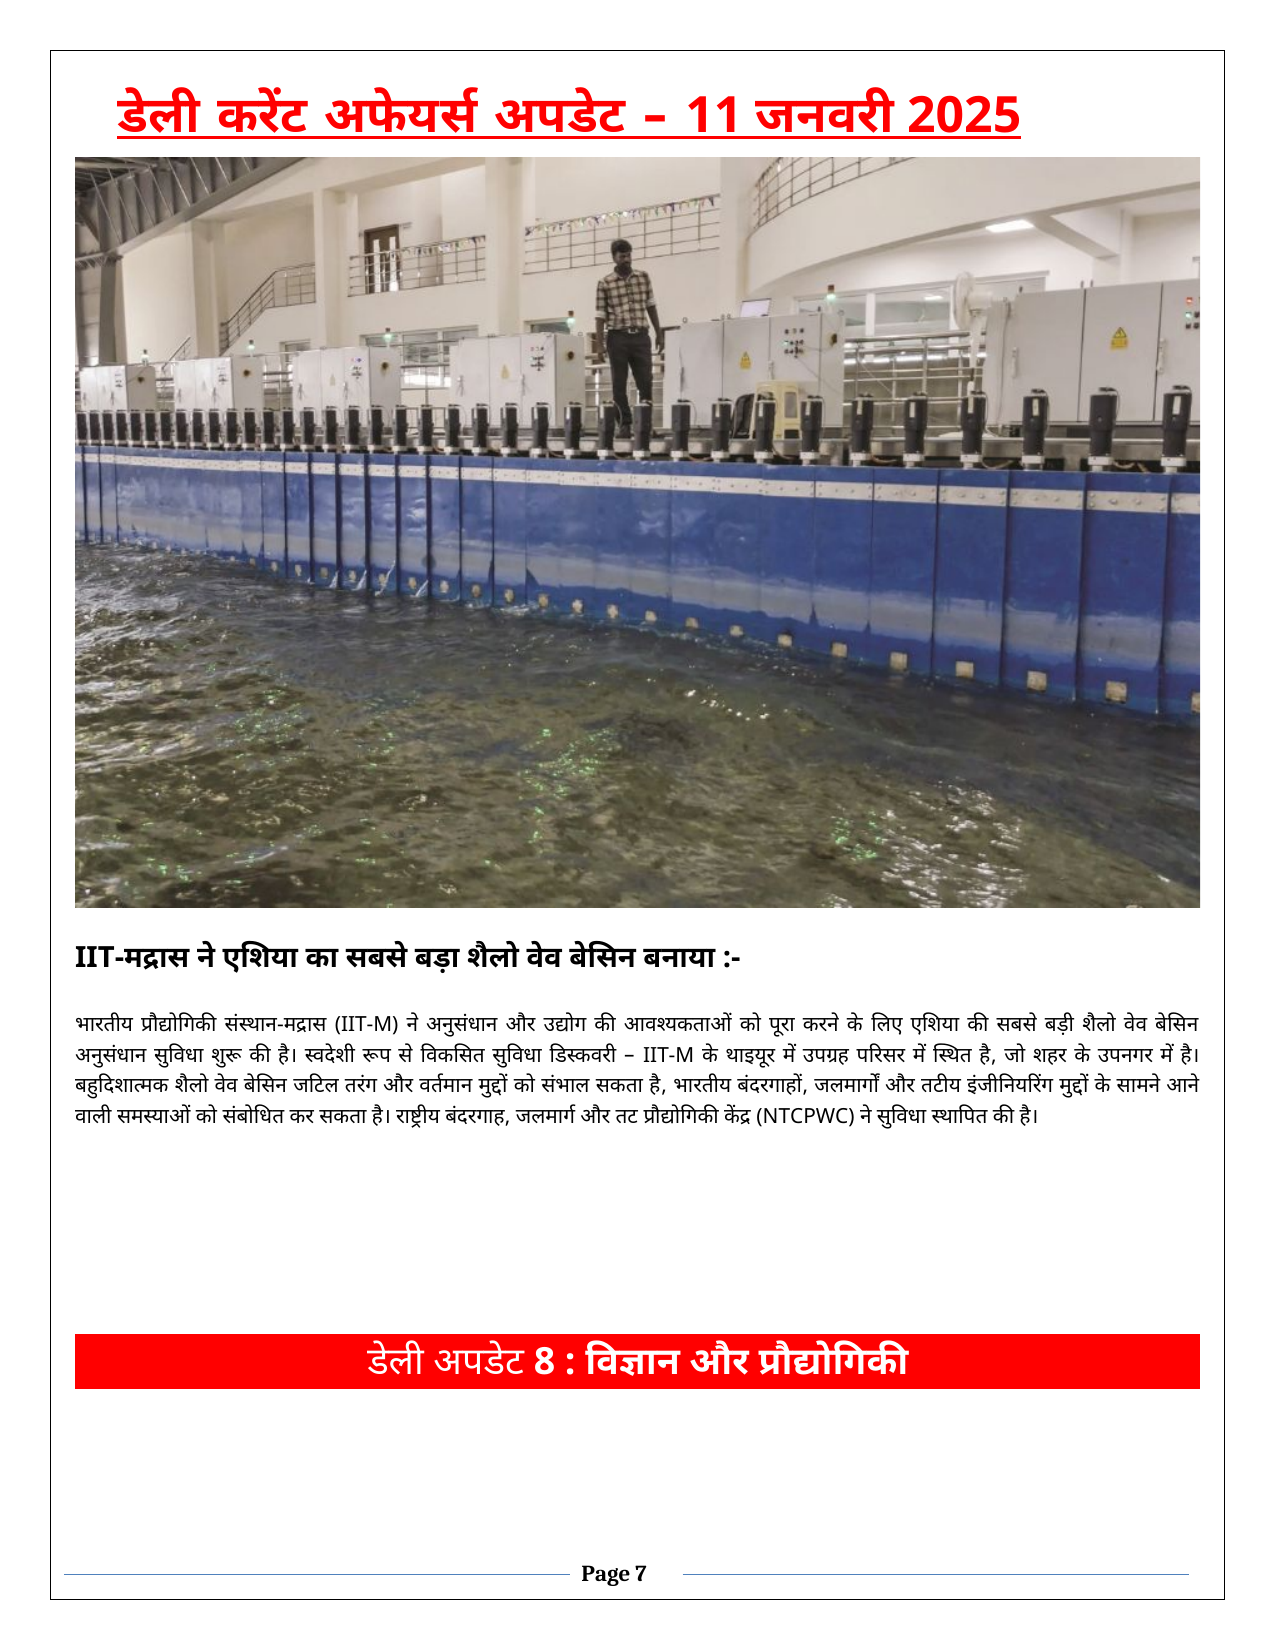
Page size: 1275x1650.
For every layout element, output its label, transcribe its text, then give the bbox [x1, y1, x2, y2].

text डेली अपडेट 8 : विज्ञान और प्रौद्योगिकी [75, 1334, 1200, 1389]
picture [75, 157, 1200, 908]
text भारतीय प्रौद्योगिकी संस्थान-मद्रास (IIT-M) ने अनुसंधान और उद्योग की आवश्यकताओं को पूरा करने के लिए एशिया की सबसे बड़ी शैलो वेव बेसिन अनुसंधान सुविधा शुरू की है। स्वदेशी रूप से विकसित सुविधा डिस्कवरी – IIT-M के थाइयूर में उपग्रह परिसर में स्थित है, जो शहर के उपनगर में है। बहुदिशात्मक शैलो वेव बेसिन जटिल तरंग और वर्तमान मुद्दों को संभाल सकता है, भारतीय बंदरगाहों, जलमार्गों और तटीय इंजीनियरिंग मुद्दों के सामने आने वाली समस्याओं को संबोधित कर सकता है। राष्ट्रीय बंदरगाह, जलमार्ग और तट प्रौद्योगिकी केंद्र (NTCPWC) ने सुविधा स्थापित की है। [75, 1009, 1200, 1132]
text IIT-मद्रास ने एशिया का सबसे बड़ा शैलो वेव बेसिन बनाया :- [75, 937, 1200, 980]
